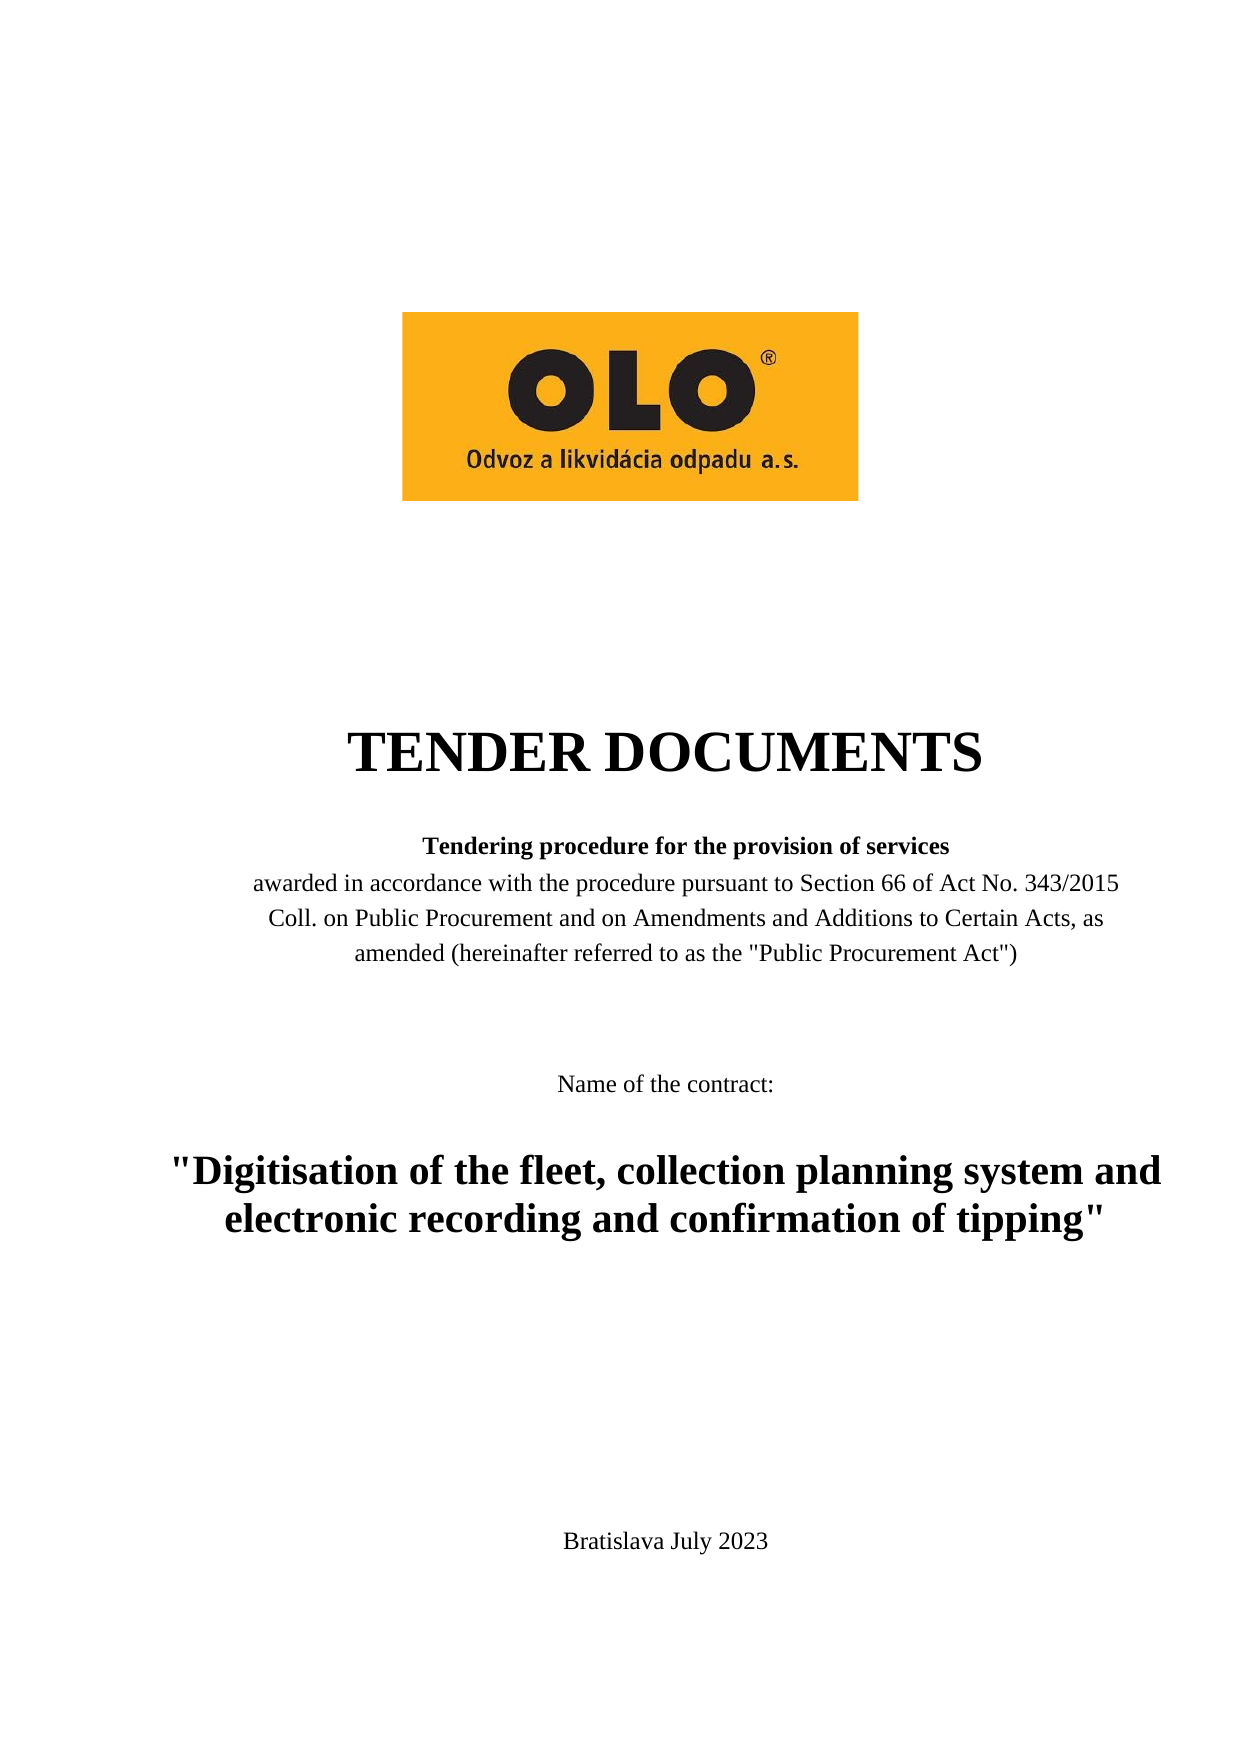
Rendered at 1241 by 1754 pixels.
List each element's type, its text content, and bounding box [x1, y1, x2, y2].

text "Digitisation of the fleet, collection planning system and electronic recording and confirmation of tipping" [150, 1146, 1181, 1241]
picture [402, 312, 859, 501]
text Tendering procedure for the provision of services [226, 831, 1146, 860]
text awarded in accordance with the procedure pursuant to Section 66 of Act No. 343/2015 Coll. on Public Procurement and on Amendments and Additions to Certain Acts, as amended (hereinafter referred to as the "Public Procurement Act") [226, 868, 1146, 967]
text Bratislava July 2023 [150, 1526, 1181, 1555]
title TENDER DOCUMENTS [150, 717, 1181, 784]
text Name of the contract: [150, 1069, 1181, 1098]
